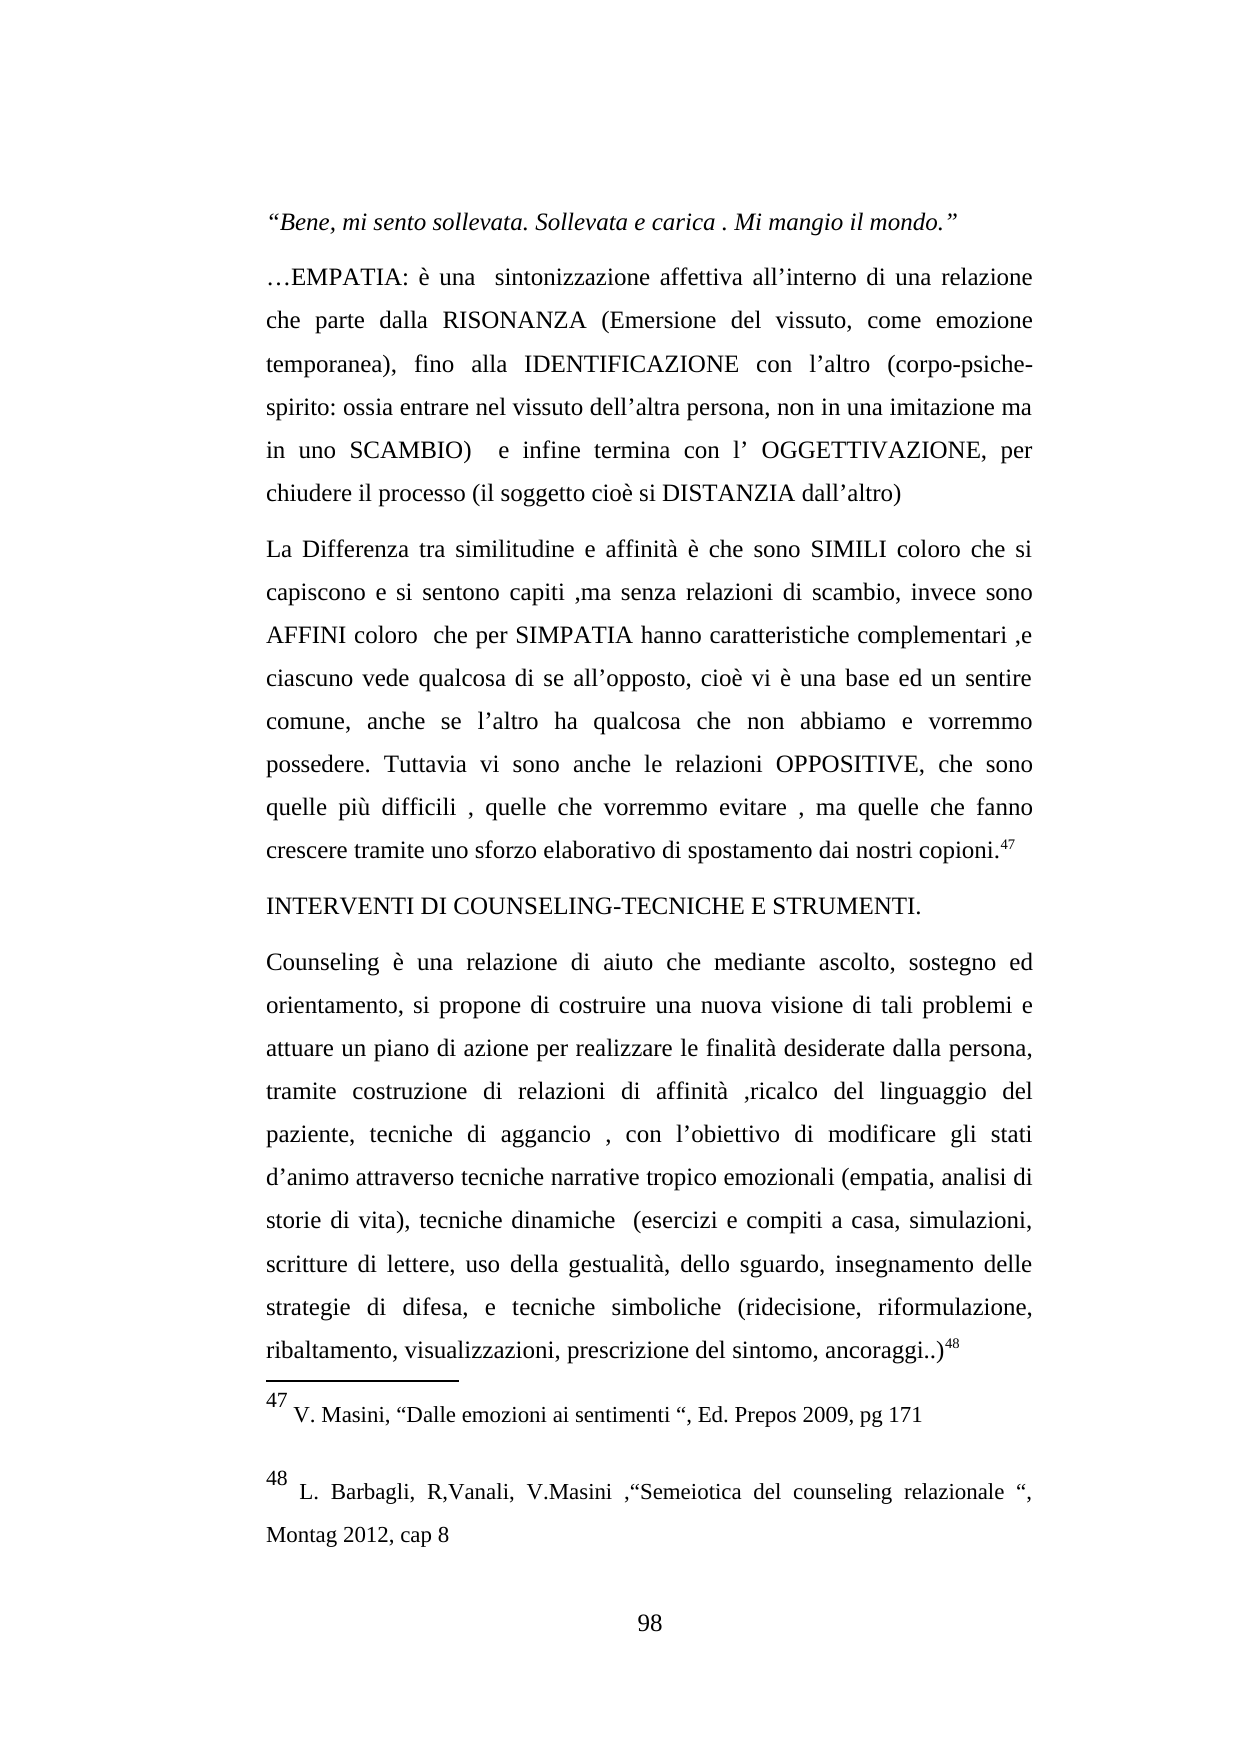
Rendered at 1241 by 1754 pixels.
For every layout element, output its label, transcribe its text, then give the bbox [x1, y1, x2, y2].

text “Bene, mi sento sollevata. Sollevata e carica . Mi mangio il mondo.” [266, 207, 1034, 236]
text La Differenza tra similitudine e affinità è che sono SIMILI coloro che si capiscono e si sentono capiti ,ma senza relazioni di scambio, invece sono AFFINI coloro che per SIMPATIA hanno caratteristiche complementari ,e ciascuno vede qualcosa di se all’opposto, cioè vi è una base ed un sentire comune, anche se l’altro ha qualcosa che non abbiamo e vorremmo possedere. Tuttavia vi sono anche le relazioni OPPOSITIVE, che sono quelle più difficili , quelle che vorremmo evitare , ma quelle che fanno crescere tramite uno sforzo elaborativo di spostamento dai nostri copioni. [266, 534, 1034, 864]
text INTERVENTI DI COUNSELING-TECNICHE E STRUMENTI. [266, 891, 1034, 920]
text …EMPATIA: è una sintonizzazione affettiva all’interno di una relazione che parte dalla RISONANZA (Emersione del vissuto, come emozione temporanea), fino alla IDENTIFICAZIONE con l’altro (corpo-psiche-spirito: ossia entrare nel vissuto dell’altra persona, non in una imitazione ma in uno SCAMBIO) e infine termina con l’ OGGETTIVAZIONE, per chiudere il processo (il soggetto cioè si DISTANZIA dall’altro) [266, 262, 1034, 507]
text Counseling è una relazione di aiuto che mediante ascolto, sostegno ed orientamento, si propone di costruire una nuova visione di tali problemi e attuare un piano di azione per realizzare le finalità desiderate dalla persona, tramite costruzione di relazioni di affinità ,ricalco del linguaggio del paziente, tecniche di aggancio , con l’obiettivo di modificare gli stati d’animo attraverso tecniche narrative tropico emozionali (empatia, analisi di storie di vita), tecniche dinamiche (esercizi e compiti a casa, simulazioni, scritture di lettere, uso della gestualità, dello sguardo, insegnamento delle strategie di difesa, e tecniche simboliche (ridecisione, riformulazione, ribaltamento, visualizzazioni, prescrizione del sintomo, ancoraggi..) [266, 947, 1034, 1364]
